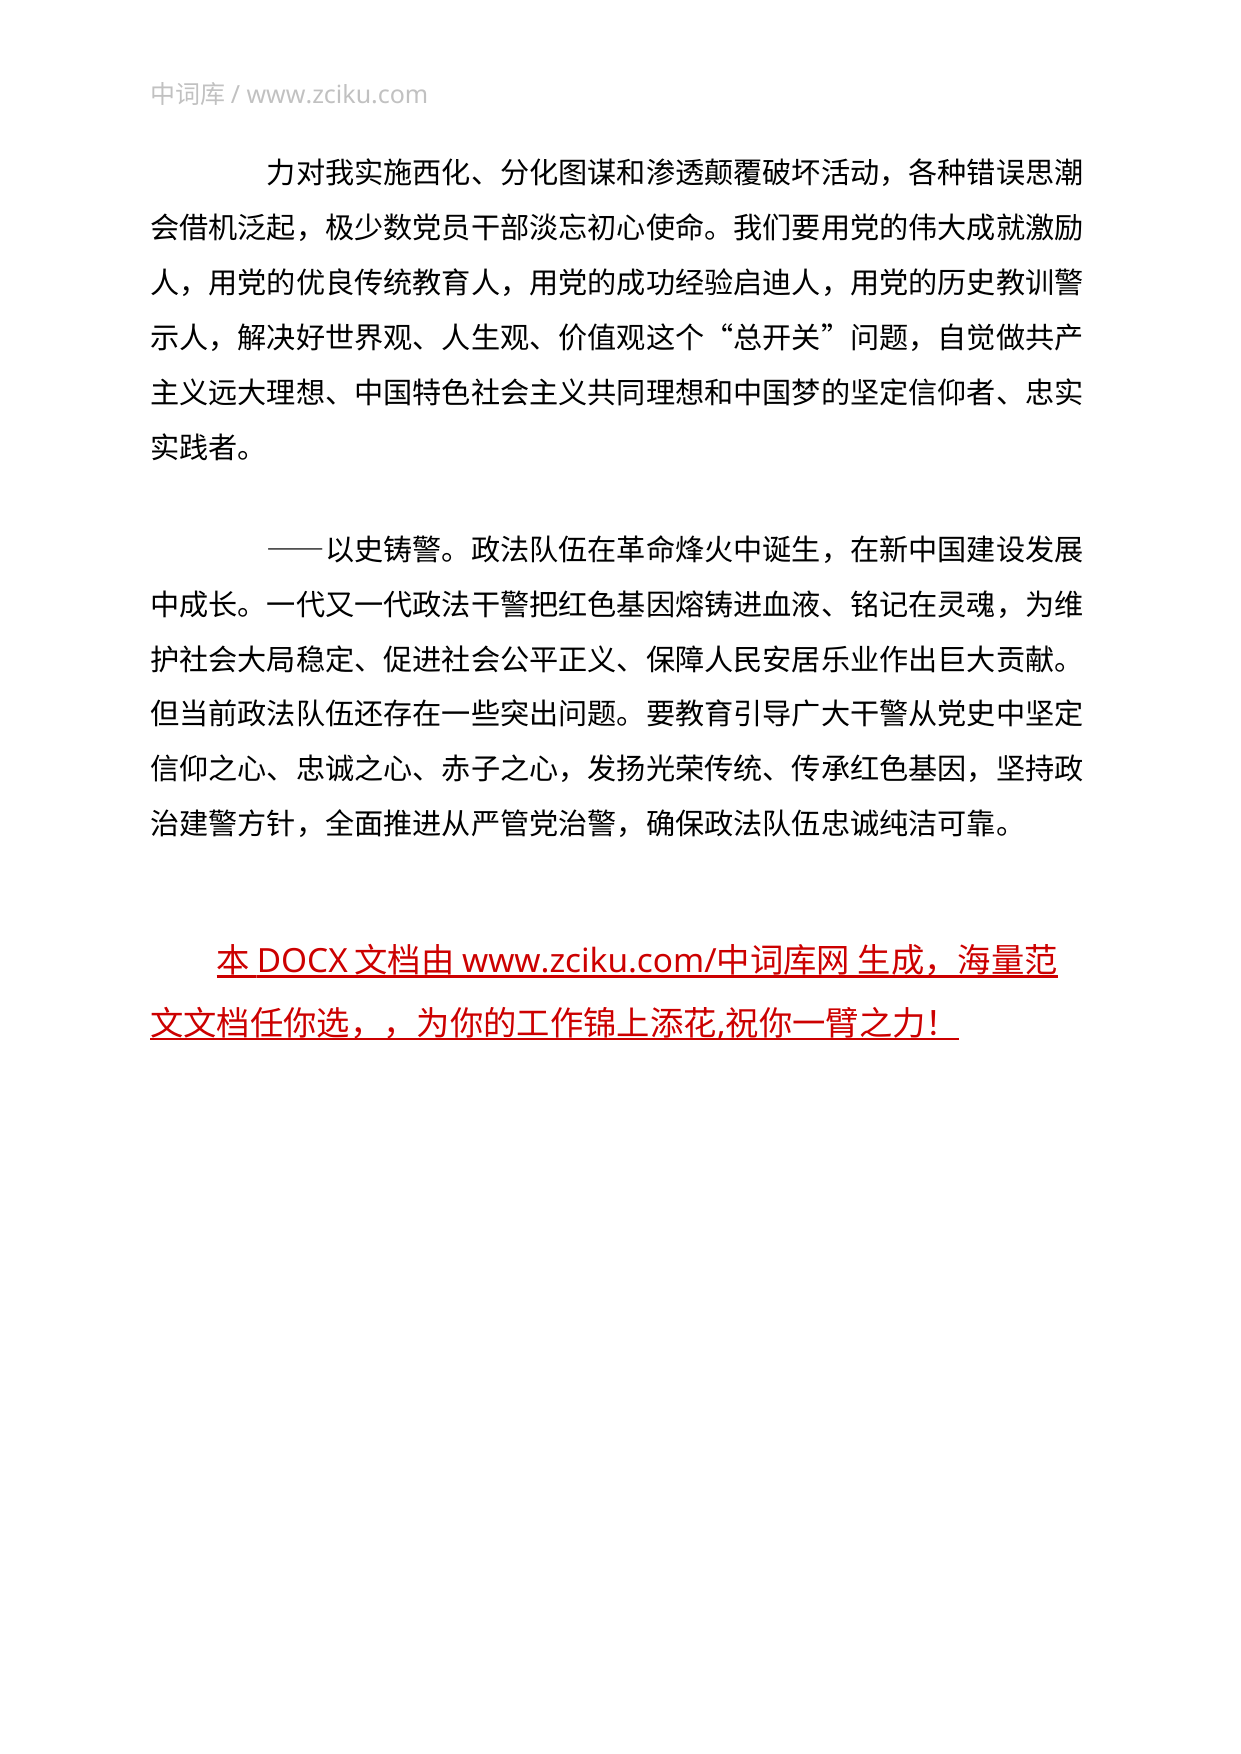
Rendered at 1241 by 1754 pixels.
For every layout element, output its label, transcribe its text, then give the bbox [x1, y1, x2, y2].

text ——以史铸警。政法队伍在革命烽火中诞生，在新中国建设发展中成长。一代又一代政法干警把红色基因熔铸进血液、铭记在灵魂，为维护社会大局稳定、促进社会公平正义、保障人民安居乐业作出巨大贡献。但当前政法队伍还存在一些突出问题。要教育引导广大干警从党史中坚定信仰之心、忠诚之心、赤子之心，发扬光荣传统、传承红色基因，坚持政治建警方针，全面推进从严管党治警，确保政法队伍忠诚纯洁可靠。 [150, 526, 1090, 843]
text 力对我实施西化、分化图谋和渗透颠覆破坏活动，各种错误思潮会借机泛起，极少数党员干部淡忘初心使命。我们要用党的伟大成就激励人，用党的优良传统教育人，用党的成功经验启迪人，用党的历史教训警示人，解决好世界观、人生观、价值观这个“总开关”问题，自觉做共产主义远大理想、中国特色社会主义共同理想和中国梦的坚定信仰者、忠实实践者。 [150, 150, 1090, 467]
text 本DOCX文档由 www.zciku.com/中词库网 生成，海量范文文档任你选，，为你的工作锦上添花,祝你一臂之力！ [150, 934, 1090, 1045]
